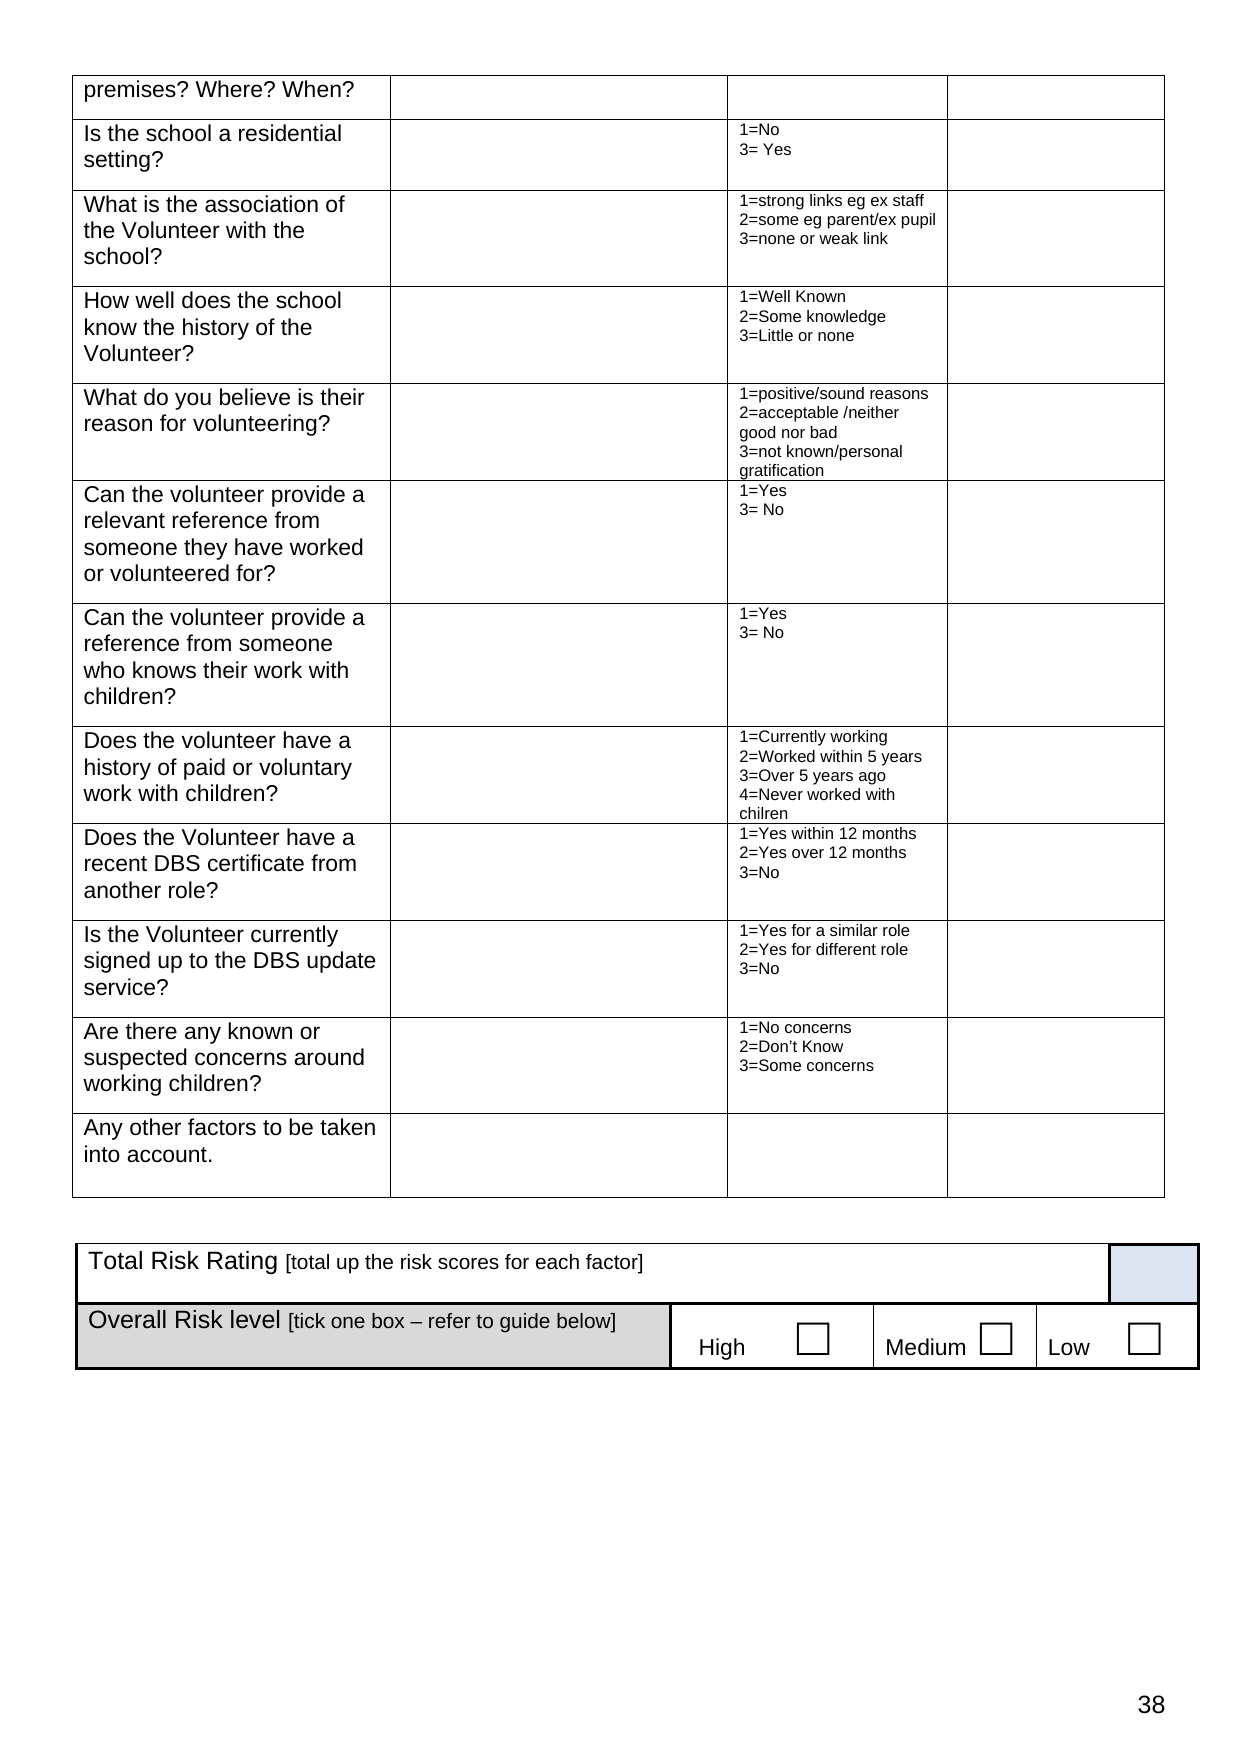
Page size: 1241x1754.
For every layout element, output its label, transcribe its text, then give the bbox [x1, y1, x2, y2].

table_cell Can the volunteer provide a reference from someone who knows their work with children? [73, 604, 390, 726]
table_cell [391, 727, 727, 823]
table_cell 1=No concerns 2=Don’t Know 3=Some concerns [728, 1018, 947, 1113]
table_cell [391, 76, 727, 119]
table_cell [73, 76, 390, 119]
table_cell [391, 824, 727, 920]
table_cell [948, 727, 1164, 823]
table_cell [728, 76, 947, 119]
table_cell [948, 120, 1164, 189]
table_cell [948, 287, 1164, 383]
table_cell Medium □ [874, 1305, 1036, 1367]
table_cell 1=Yes for a similar role 2=Yes for different role 3=No [728, 921, 947, 1017]
table_cell 1=Well Known 2=Some knowledge 3=Little or none [728, 287, 947, 383]
table_cell [948, 1114, 1164, 1197]
table_cell [391, 921, 727, 1017]
table_cell 1=No 3= Yes [728, 120, 947, 189]
table_cell [948, 481, 1164, 603]
table_cell 1=Yes within 12 months 2=Yes over 12 months 3=No [728, 824, 947, 920]
table_cell [948, 604, 1164, 726]
table_header [1111, 1246, 1197, 1302]
table_cell [728, 1114, 947, 1197]
table_cell [948, 824, 1164, 920]
table_cell 1=strong links eg ex staff 2=some eg parent/ex pupil 3=none or weak link [728, 191, 947, 286]
table_cell Is the school a residential setting? [73, 120, 390, 189]
table_cell High □ [672, 1305, 873, 1367]
table_cell 1=Currently working 2=Worked within 5 years 3=Over 5 years ago 4=Never worked with chilren [728, 727, 947, 823]
table_cell [948, 384, 1164, 480]
table_cell [391, 384, 727, 480]
table_cell Is the Volunteer currently signed up to the DBS update service? [73, 921, 390, 1017]
table_cell 1=Yes 3= No [728, 481, 947, 603]
table_cell [948, 1018, 1164, 1113]
table_cell Any other factors to be taken into account. [73, 1114, 390, 1197]
table_cell [948, 921, 1164, 1017]
table_cell [948, 191, 1164, 286]
table_cell Overall Risk level [tick one box – refer to guide below] [78, 1305, 669, 1367]
table_cell What do you believe is their reason for volunteering? [73, 384, 390, 480]
table_cell What is the association of the Volunteer with the school? [73, 191, 390, 286]
table_cell [391, 1018, 727, 1113]
table_cell 1=Yes 3= No [728, 604, 947, 726]
table_cell [391, 1114, 727, 1197]
table_header Total Risk Rating [total up the risk scores for each factor] [78, 1244, 1108, 1302]
table_cell Are there any known or suspected concerns around working children? [73, 1018, 390, 1113]
table_cell [391, 481, 727, 603]
table_cell Low □ [1037, 1305, 1197, 1367]
table_cell [391, 120, 727, 189]
table_cell How well does the school know the history of the Volunteer? [73, 287, 390, 383]
table_cell [391, 287, 727, 383]
table_cell Can the volunteer provide a relevant reference from someone they have worked or volunteered for? [73, 481, 390, 603]
table_cell [391, 604, 727, 726]
table_cell Does the Volunteer have a recent DBS certificate from another role? [73, 824, 390, 920]
table_cell 1=positive/sound reasons 2=acceptable /neither good nor bad 3=not known/personal gratification [728, 384, 947, 480]
table_cell Does the volunteer have a history of paid or voluntary work with children? [73, 727, 390, 823]
table_cell [391, 191, 727, 286]
table_cell [948, 76, 1164, 119]
